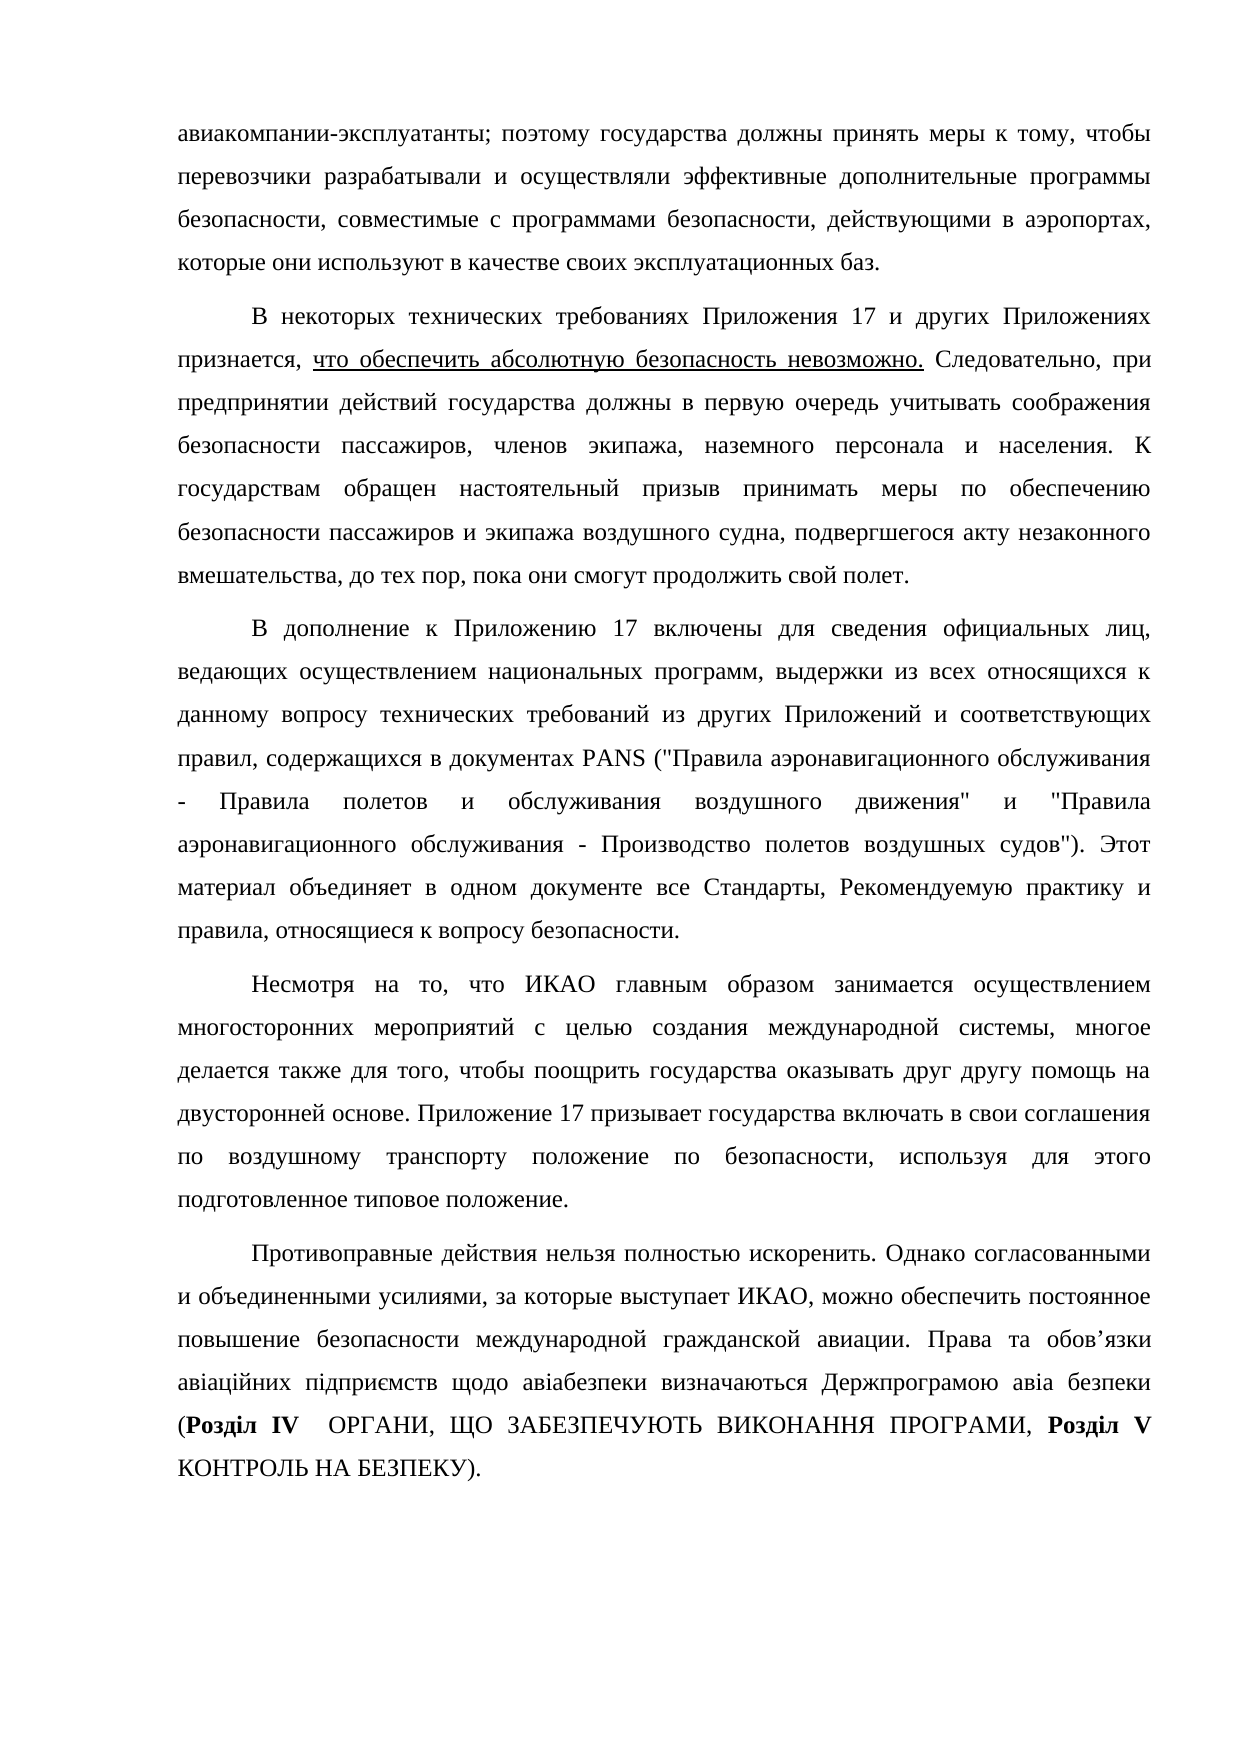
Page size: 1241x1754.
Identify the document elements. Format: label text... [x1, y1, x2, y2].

text В некоторых технических требованиях Приложения 17 и других Приложениях признается, что обеспечить абсолютную безопасность невозможно. Следовательно, при предпринятии действий государства должны в первую очередь учитывать соображения безопасности пассажиров, членов экипажа, наземного персонала и населения. К государствам обращен настоятельный призыв принимать меры по обеспечению безопасности пассажиров и экипажа воздушного судна, подвергшегося акту незаконного вмешательства, до тех пор, пока они смогут продолжить свой полет. [177, 301, 1152, 588]
text В дополнение к Приложению 17 включены для сведения официальных лиц, ведающих осуществлением национальных программ, выдержки из всех относящихся к данному вопросу технических требований из других Приложений и соответствующих правил, содержащихся в документах PANS ("Правила аэронавигационного обслуживания - Правила полетов и обслуживания воздушного движения" и "Правила аэронавигационного обслуживания - Производство полетов воздушных судов"). Этот материал объединяет в одном документе все Стандарты, Рекомендуемую практику и правила, относящиеся к вопросу безопасности. [177, 613, 1152, 944]
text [177, 118, 1152, 276]
text Противоправные действия нельзя полностью искоренить. Однако согласованными и объединенными усилиями, за которые выступает ИКАО, можно обеспечить постоянное повышение безопасности международной гражданской авиации. Права та обов’язки авіаційних підприємств щодо авіабезпеки визначаються Держпрограмою авіа безпеки (Розділ IV ОРГАНИ, ЩО ЗАБЕЗПЕЧУЮТЬ ВИКОНАННЯ ПРОГРАМИ, Розділ V КОНТРОЛЬ НА БЕЗПЕКУ). [177, 1238, 1152, 1482]
text Несмотря на то, что ИКАО главным образом занимается осуществлением многосторонних мероприятий с целью создания международной системы, многое делается также для того, чтобы поощрить государства оказывать друг другу помощь на двусторонней основе. Приложение 17 призывает государства включать в свои соглашения по воздушному транспорту положение по безопасности, используя для этого подготовленное типовое положение. [177, 969, 1152, 1213]
